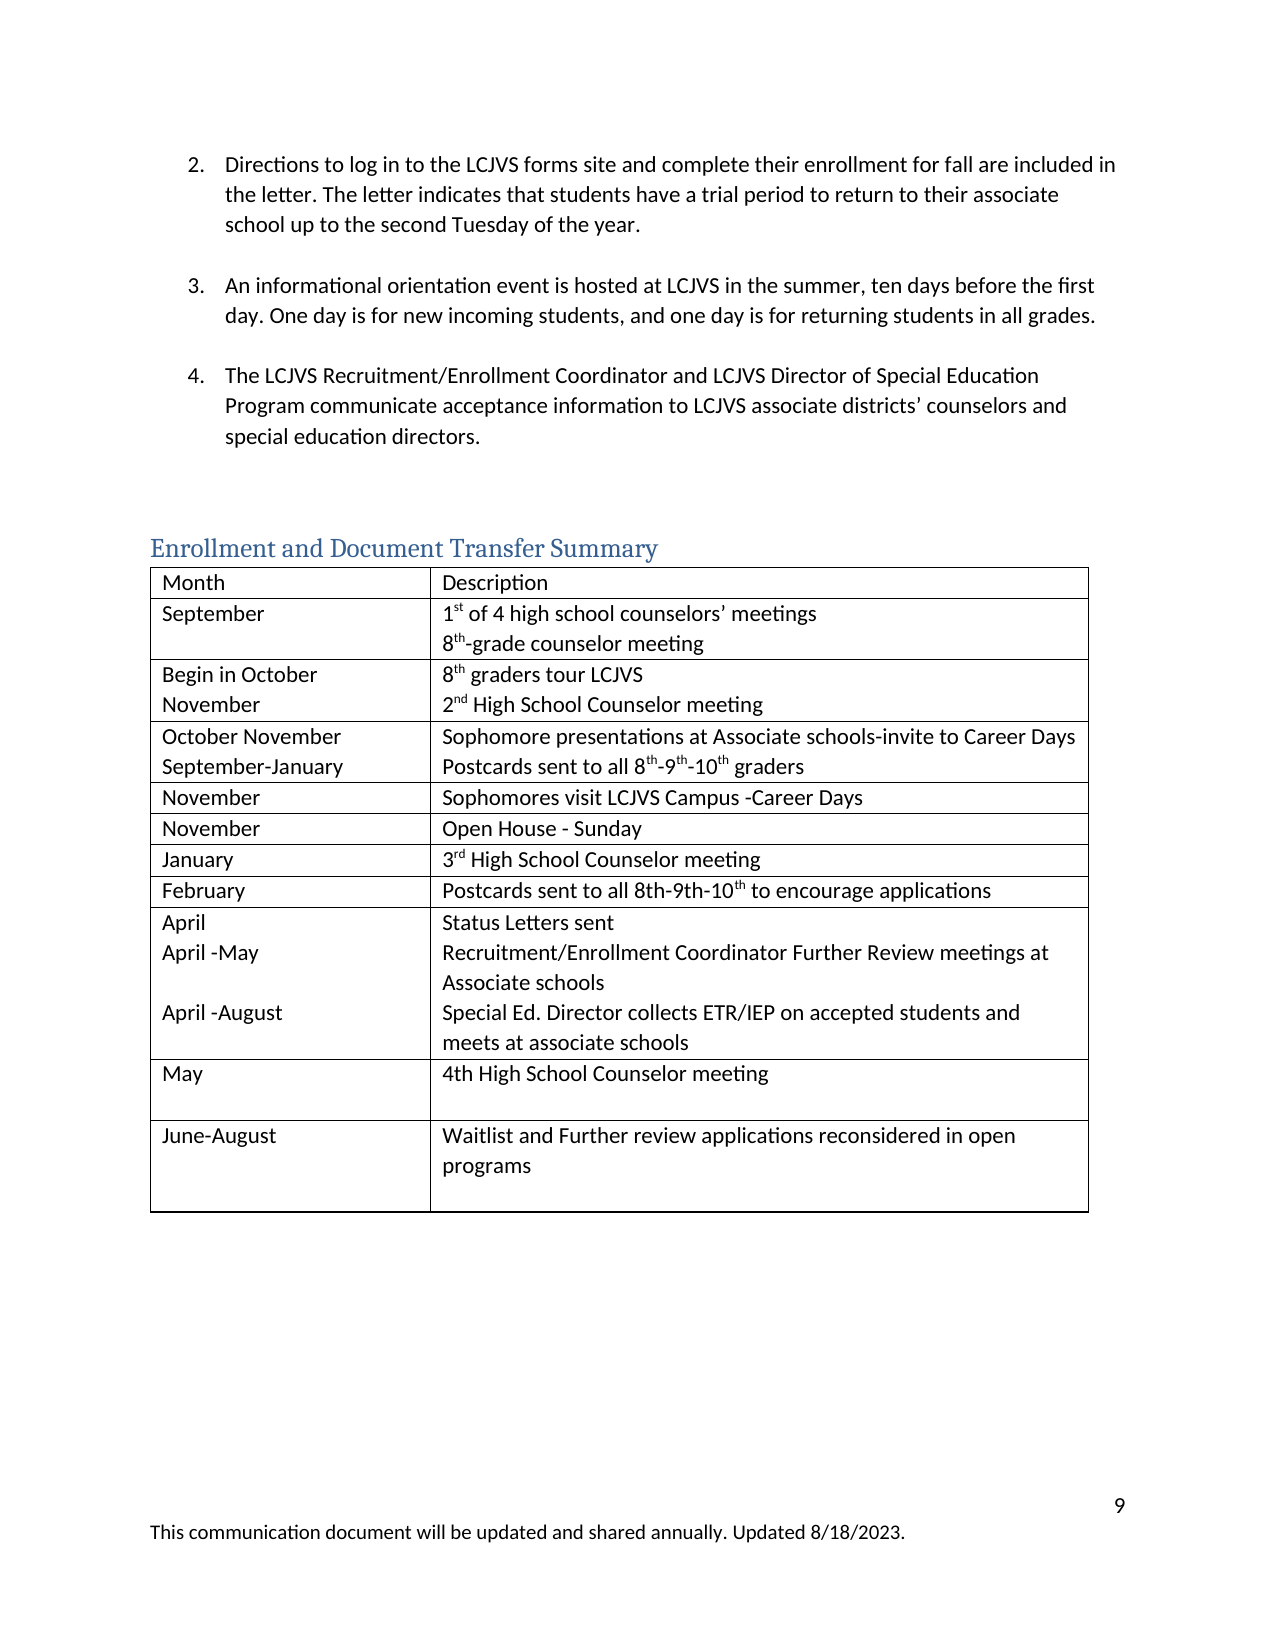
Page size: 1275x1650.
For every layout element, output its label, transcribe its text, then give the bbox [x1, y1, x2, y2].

table_header Description [431, 568, 1088, 598]
table_cell 3rd High School Counselor meeting [431, 845, 1088, 876]
table_cell Status Letters sent [431, 908, 1088, 938]
table_cell May [151, 1060, 430, 1120]
list An informational orientation event is hosted at LCJVS in the summer, ten days before the first day. One day is for new incoming students, and one day is for returning students in all grades. [187, 271, 1125, 329]
table_cell 8th graders tour LCJVS 2nd High School Counselor meeting [431, 660, 1088, 721]
list The LCJVS Recruitment/Enrollment Coordinator and LCJVS Director of Special Education Program communicate acceptance information to LCJVS associate districts’ counselors and special education directors. [187, 361, 1125, 450]
table_cell April [151, 908, 430, 938]
table_cell Recruitment/Enrollment Coordinator Further Review meetings at Associate schools Special Ed. Director collects ETR/IEP on accepted students and meets at associate schools [431, 938, 1088, 1058]
table_cell Begin in October November [151, 660, 430, 721]
table_cell 4th High School Counselor meeting [431, 1060, 1088, 1120]
table_cell April -May April -August [151, 938, 430, 1058]
table_header Month [151, 568, 430, 598]
table_cell June-August [151, 1121, 430, 1211]
table_cell 1st of 4 high school counselors’ meetings 8th-grade counselor meeting [431, 599, 1088, 659]
table_cell February [151, 877, 430, 907]
list Directions to log in to the LCJVS forms site and complete their enrollment for fall are included in the letter. The letter indicates that students have a trial period to return to their associate school up to the second Tuesday of the year. [187, 150, 1125, 238]
table_cell Open House - Sunday [431, 814, 1088, 844]
table_cell January [151, 845, 430, 876]
table_cell September [151, 599, 430, 659]
table_cell November [151, 783, 430, 813]
table_cell October November September-January [151, 722, 430, 782]
subtitle Enrollment and Document Transfer Summary [150, 533, 1125, 564]
table_cell November [151, 814, 430, 844]
table_cell Sophomore presentations at Associate schools-invite to Career Days Postcards sent to all 8th-9th-10th graders [431, 722, 1088, 782]
table_cell Waitlist and Further review applications reconsidered in open programs [431, 1121, 1088, 1211]
table_cell Postcards sent to all 8th-9th-10th to encourage applications [431, 877, 1088, 907]
table_cell Sophomores visit LCJVS Campus -Career Days [431, 783, 1088, 813]
